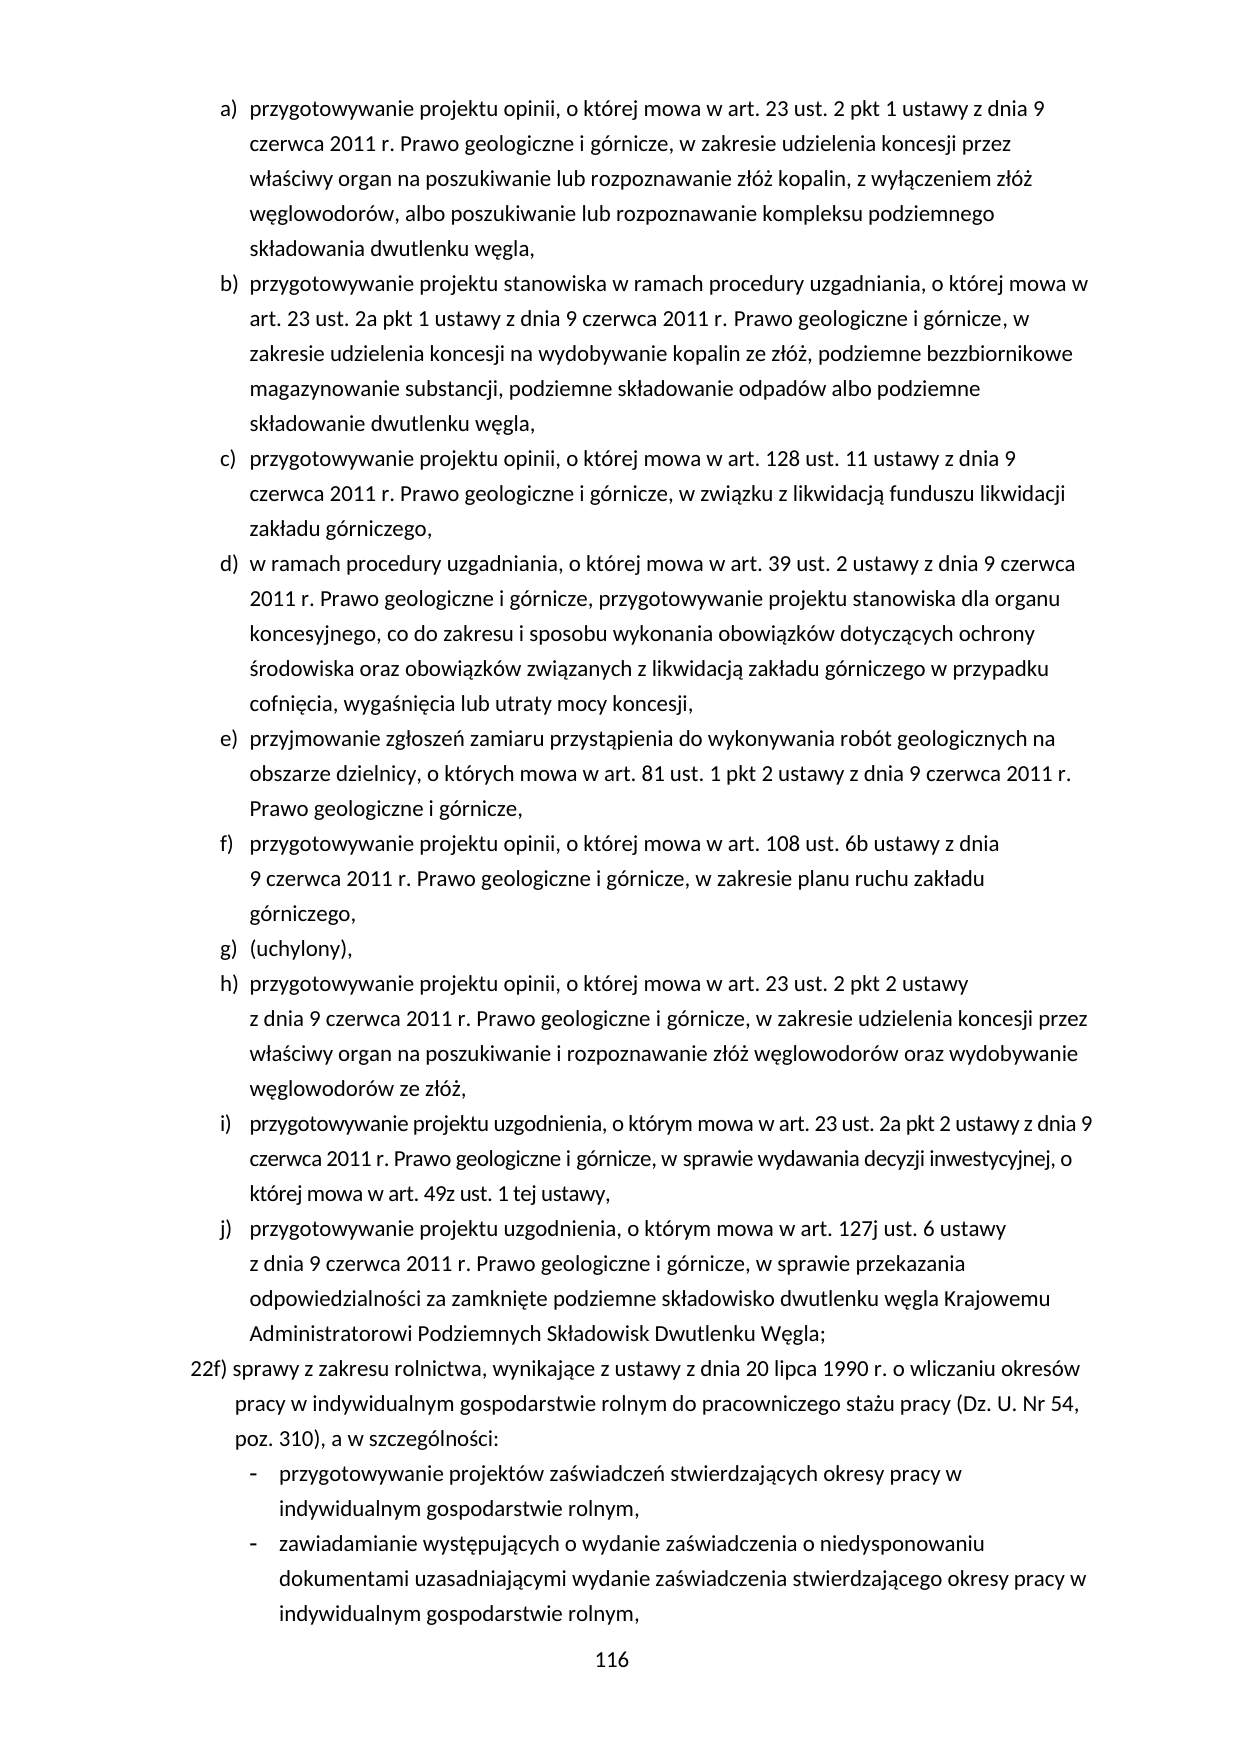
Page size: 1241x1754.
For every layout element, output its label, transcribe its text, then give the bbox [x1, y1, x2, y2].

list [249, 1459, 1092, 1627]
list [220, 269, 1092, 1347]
list przygotowywanie projektu opinii, o której mowa w art. 23 ust. 2 pkt 1 ustawy z dnia 9 czerwca 2011 r. Prawo geologiczne i górnicze, w zakresie udzielenia koncesji przez właściwy organ na poszukiwanie lub rozpoznawanie złóż kopalin, z wyłączeniem złóż węglowodorów, albo poszukiwanie lub rozpoznawanie kompleksu podziemnego składowania dwutlenku węgla, [220, 94, 1092, 262]
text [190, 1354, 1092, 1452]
